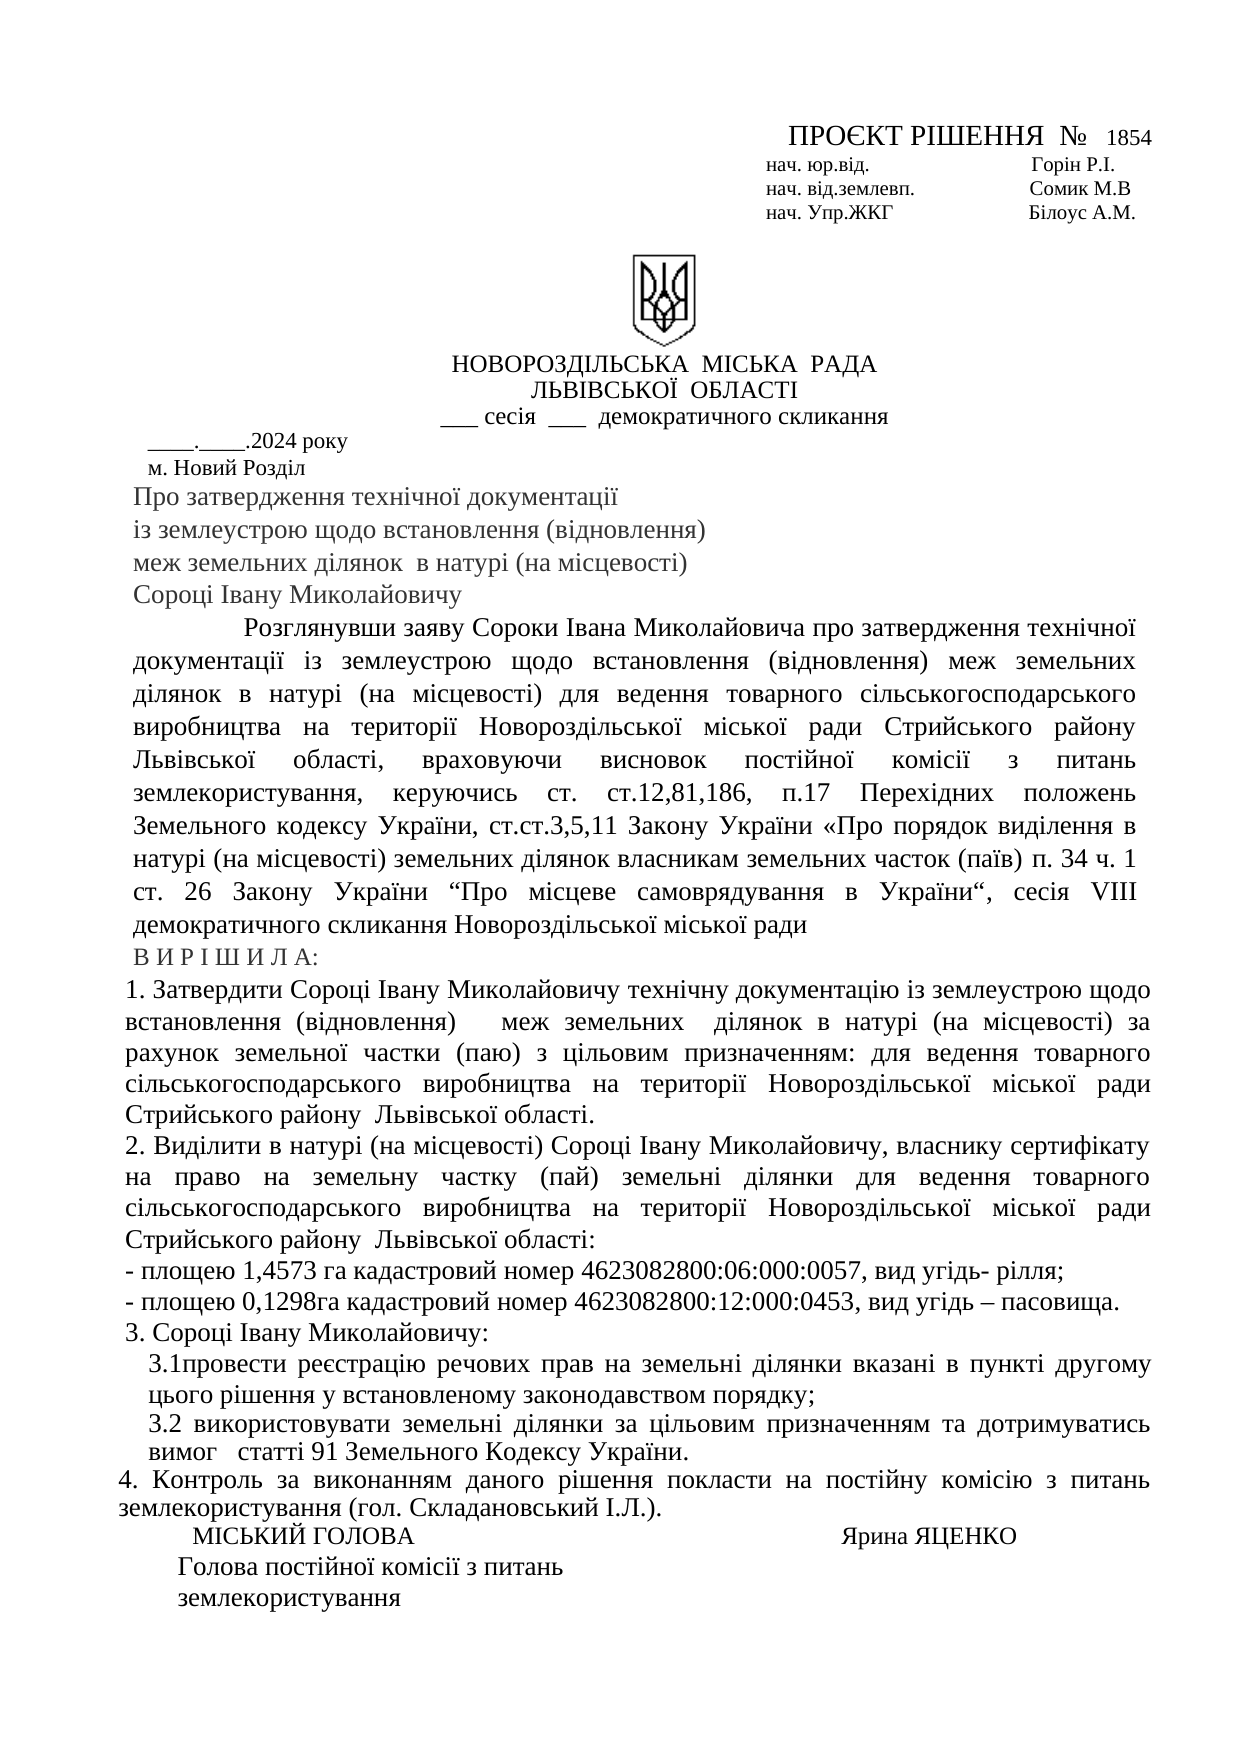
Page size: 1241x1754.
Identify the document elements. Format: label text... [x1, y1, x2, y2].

text ___ сесія ___ демократичного скликання [177, 404, 1152, 430]
text нач. від.землевп. Сомик М.В [177, 176, 1152, 200]
table_cell В И Р І Ш И Л А: [133, 941, 1240, 973]
text 1. Затвердити Сороці Івану Миколайовичу технічну документацію із землеустрою щодо встановлення (відновлення) меж земельних ділянок в натурі (на місцевості) за рахунок земельної частки (паю) з цільовим призначенням: для ведення товарного сільськогосподарського виробництва на території Новороздільської міської ради Стрийського району Львівської області. [125, 973, 1152, 1129]
text 4. Контроль за виконанням даного рішення покласти на постійну комісію з питань землекористування (гол. Складановський І.Л.). [118, 1466, 1152, 1522]
text ____.____.2024 року [148, 430, 1152, 453]
text МІСЬКИЙ ГОЛОВА Ярина ЯЦЕНКО [192, 1522, 1152, 1550]
picture [571, 252, 758, 350]
text 3.1провести реєстрацію речових прав на земельні ділянки вказані в пункті другому цього рішення у встановленому законодавством порядку; [148, 1347, 1152, 1409]
text землекористування [177, 1581, 1152, 1612]
text ПРОЄКТ РІШЕННЯ № 1854 [177, 118, 1152, 152]
text - площею 0,1298га кадастровий номер 4623082800:12:000:0453, вид угідь – пасовища. [125, 1285, 1152, 1316]
text нач. Упр.ЖКГ Білоус А.М. [177, 200, 1152, 224]
text 2. Виділити в натурі (на місцевості) Сороці Івану Миколайовичу, власнику сертифікату на право на земельну частку (пай) земельні ділянки для ведення товарного сільськогосподарського виробництва на території Новороздільської міської ради Стрийського району Львівської області: [125, 1129, 1152, 1254]
text - площею 1,4573 га кадастровий номер 4623082800:06:000:0057, вид угідь- рілля; [125, 1254, 1152, 1285]
text м. Новий Розділ [148, 453, 1152, 480]
text 3.2 використовувати земельні ділянки за цільовим призначенням та дотримуватись вимог статті 91 Земельного Кодексу України. [148, 1409, 1152, 1466]
text НОВОРОЗДІЛЬСЬКА МІСЬКА РАДА [177, 349, 1152, 378]
text 3. Сороці Івану Миколайовичу: [125, 1316, 1152, 1347]
text нач. юр.від. Горін Р.І. [177, 152, 1152, 176]
text ЛЬВІВСЬКОЇ ОБЛАСТІ [177, 378, 1152, 404]
text Голова постійної комісії з питань [177, 1550, 1152, 1581]
table_header Про затвердження технічної документації із землеустрою щодо встановлення (відновлення) меж земельних ділянок в натурі (на місцевості) Сороці Івану Миколайовичу [133, 480, 1240, 941]
